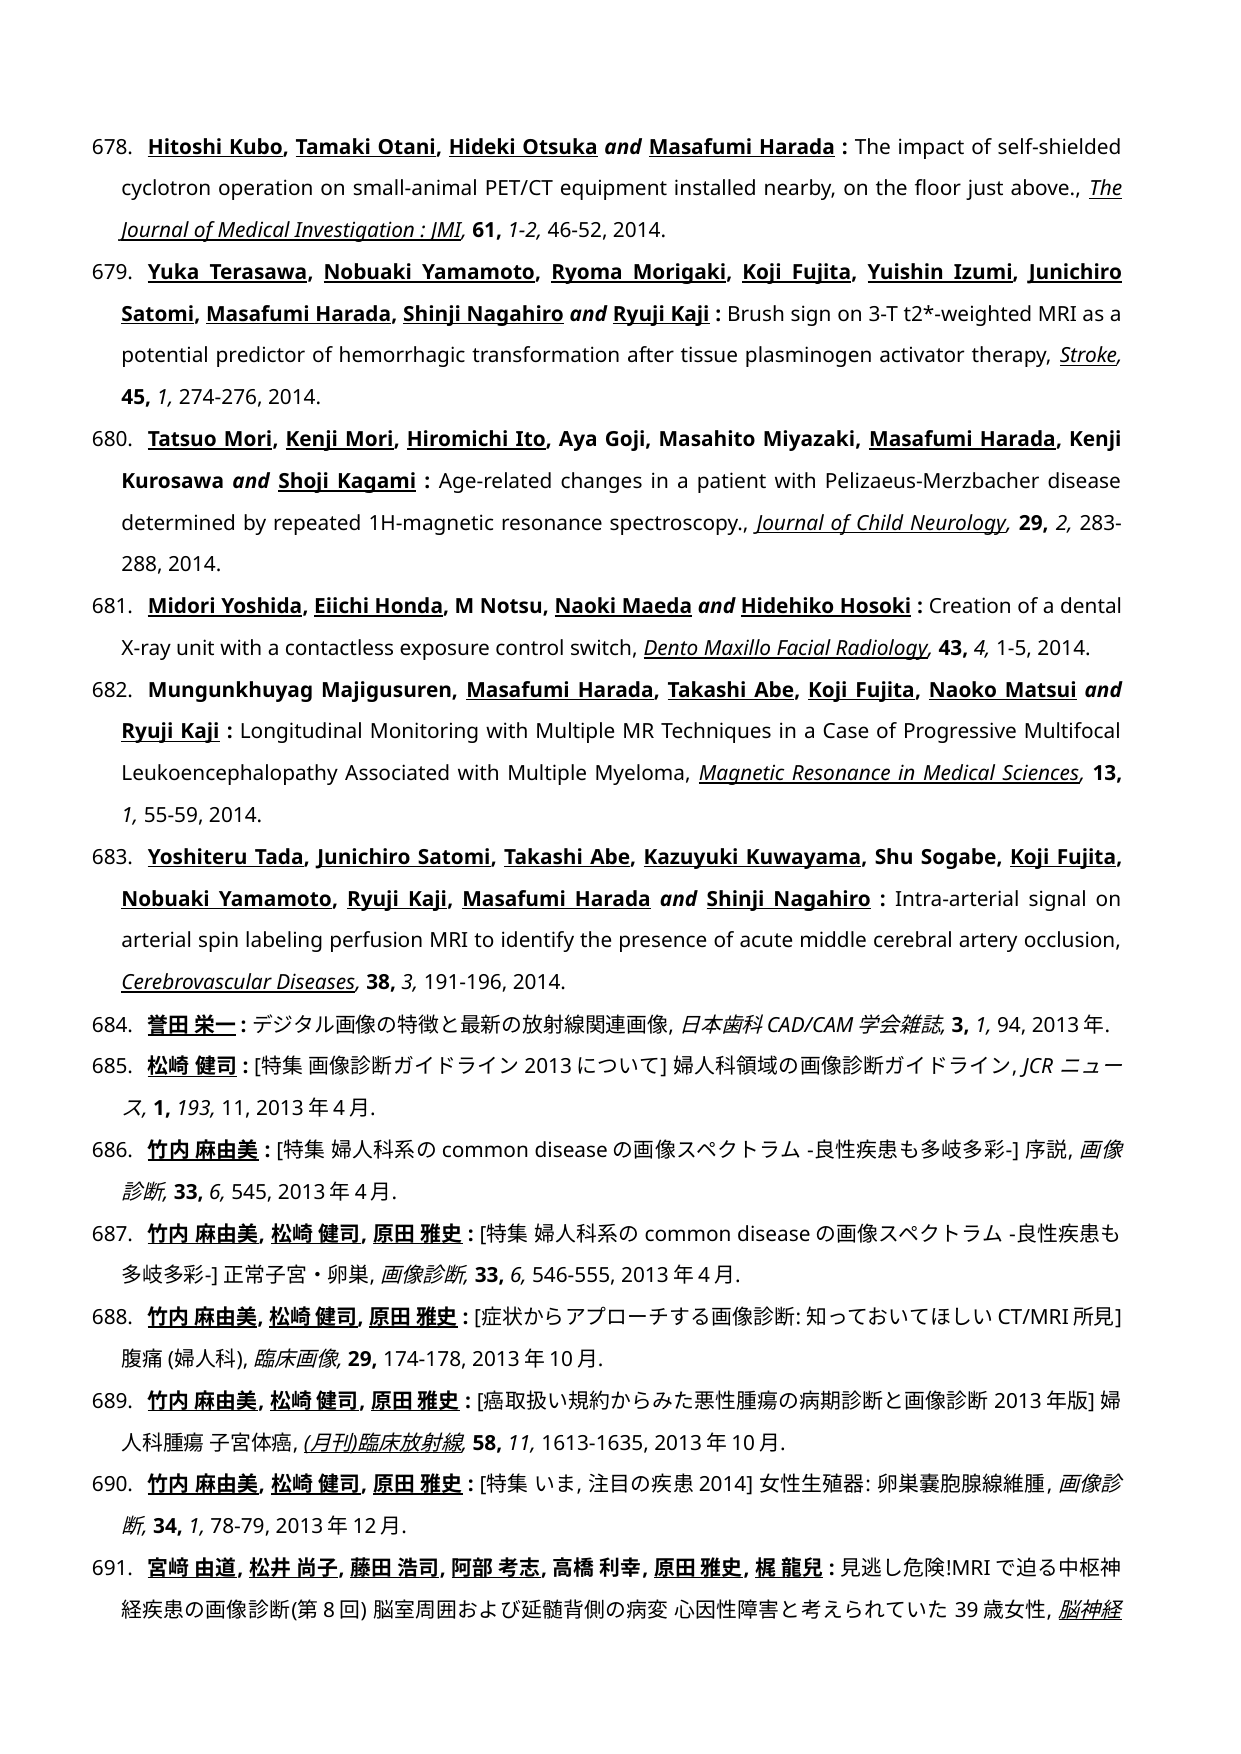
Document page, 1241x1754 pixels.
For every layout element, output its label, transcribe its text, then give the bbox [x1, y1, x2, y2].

list 竹内 麻由美, 松崎 健司, 原田 雅史 : [症状からアプローチする画像診断: 知っておいてほしいCT/MRI所見] 腹痛 (婦人科), 臨床画像, 29, 174-178, 2013年10月. [92, 1295, 1122, 1378]
list Tatsuo Mori, Kenji Mori, Hiromichi Ito, Aya Goji, Masahito Miyazaki, Masafumi Harada, Kenji Kurosawa and Shoji Kagami : Age-related changes in a patient with Pelizaeus-Merzbacher disease determined by repeated 1H-magnetic resonance spectroscopy., Journal of Child Neurology, 29, 2, 283-288, 2014. [92, 417, 1122, 584]
list 竹内 麻由美, 松崎 健司, 原田 雅史 : [癌取扱い規約からみた悪性腫瘍の病期診断と画像診断2013年版] 婦人科腫瘍 子宮体癌, (月刊)臨床放射線, 58, 11, 1613-1635, 2013年10月. [92, 1378, 1122, 1462]
list 松崎 健司 : [特集 画像診断ガイドライン2013について] 婦人科領域の画像診断ガイドライン, JCR ニュース, 1, 193, 11, 2013年4月. [92, 1044, 1122, 1128]
list Hitoshi Kubo, Tamaki Otani, Hideki Otsuka and Masafumi Harada : The impact of self-shielded cyclotron operation on small-animal PET/CT equipment installed nearby, on the floor just above., The Journal of Medical Investigation : JMI, 61, 1-2, 46-52, 2014. [92, 125, 1122, 250]
list 竹内 麻由美 : [特集 婦人科系のcommon diseaseの画像スペクトラム -良性疾患も多岐多彩-] 序説, 画像診断, 33, 6, 545, 2013年4月. [92, 1128, 1122, 1211]
list Midori Yoshida, Eiichi Honda, M Notsu, Naoki Maeda and Hidehiko Hosoki : Creation of a dental X-ray unit with a contactless exposure control switch, Dento Maxillo Facial Radiology, 43, 4, 1-5, 2014. [92, 584, 1122, 668]
list Yoshiteru Tada, Junichiro Satomi, Takashi Abe, Kazuyuki Kuwayama, Shu Sogabe, Koji Fujita, Nobuaki Yamamoto, Ryuji Kaji, Masafumi Harada and Shinji Nagahiro : Intra-arterial signal on arterial spin labeling perfusion MRI to identify the presence of acute middle cerebral artery occlusion, Cerebrovascular Diseases, 38, 3, 191-196, 2014. [92, 835, 1122, 1002]
list 竹内 麻由美, 松崎 健司, 原田 雅史 : [特集 いま, 注目の疾患2014] 女性生殖器: 卵巣嚢胞腺線維腫, 画像診断, 34, 1, 78-79, 2013年12月. [92, 1462, 1122, 1545]
list 竹内 麻由美, 松崎 健司, 原田 雅史 : [特集 婦人科系のcommon diseaseの画像スペクトラム -良性疾患も多岐多彩-] 正常子宮・卵巣, 画像診断, 33, 6, 546-555, 2013年4月. [92, 1211, 1122, 1295]
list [92, 1545, 1122, 1629]
list Mungunkhuyag Majigusuren, Masafumi Harada, Takashi Abe, Koji Fujita, Naoko Matsui and Ryuji Kaji : Longitudinal Monitoring with Multiple MR Techniques in a Case of Progressive Multifocal Leukoencephalopathy Associated with Multiple Myeloma, Magnetic Resonance in Medical Sciences, 13, 1, 55-59, 2014. [92, 668, 1122, 835]
list Yuka Terasawa, Nobuaki Yamamoto, Ryoma Morigaki, Koji Fujita, Yuishin Izumi, Junichiro Satomi, Masafumi Harada, Shinji Nagahiro and Ryuji Kaji : Brush sign on 3-T t2*-weighted MRI as a potential predictor of hemorrhagic transformation after tissue plasminogen activator therapy, Stroke, 45, 1, 274-276, 2014. [92, 250, 1122, 417]
list 誉田 栄一 : デジタル画像の特徴と最新の放射線関連画像, 日本歯科CAD/CAM学会雑誌, 3, 1, 94, 2013年. [92, 1002, 1122, 1044]
